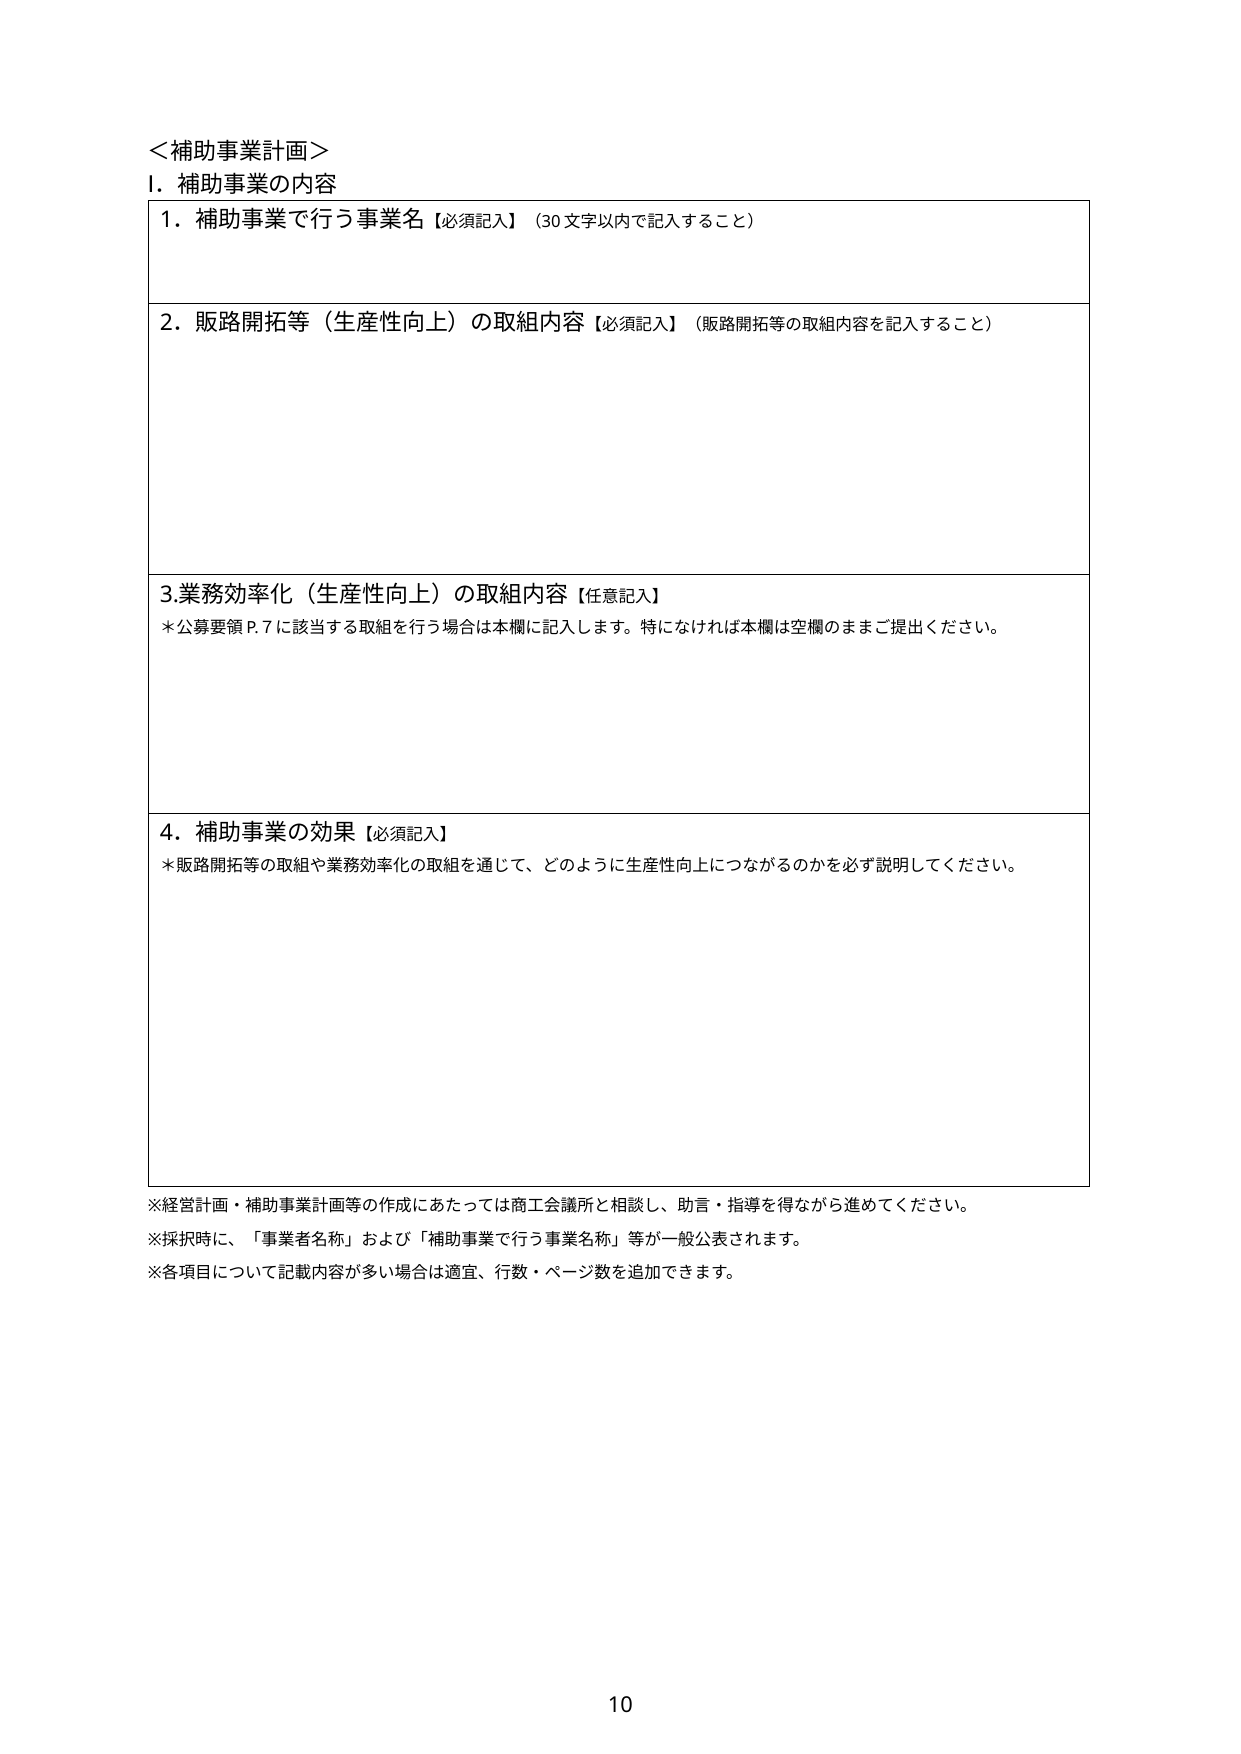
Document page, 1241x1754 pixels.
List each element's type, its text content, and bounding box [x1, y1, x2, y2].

text ＜補助事業計画＞ [148, 132, 1092, 166]
table_cell 4．補助事業の効果【必須記入】 ＊販路開拓等の取組や業務効率化の取組を通じて、どのように生産性向上につながるのかを必ず説明してください。 [149, 814, 1089, 1186]
text ※採択時に、「事業者名称」および「補助事業で行う事業名称」等が一般公表されます。 [148, 1221, 1092, 1254]
text ※各項目について記載内容が多い場合は適宜、行数・ページ数を追加できます。 [148, 1254, 1092, 1288]
table_cell 3.業務効率化（生産性向上）の取組内容【任意記入】 ＊公募要領P.７に該当する取組を行う場合は本欄に記入します。特になければ本欄は空欄のままご提出ください。 [149, 575, 1089, 812]
table_header 1．補助事業で行う事業名【必須記入】（30文字以内で記入すること） [149, 201, 1089, 302]
text Ⅰ．補助事業の内容 [145, 166, 1092, 200]
text ※経営計画・補助事業計画等の作成にあたっては商工会議所と相談し、助言・指導を得ながら進めてください。 [148, 1187, 1092, 1221]
table_cell 2．販路開拓等（生産性向上）の取組内容【必須記入】（販路開拓等の取組内容を記入すること） [149, 304, 1089, 574]
